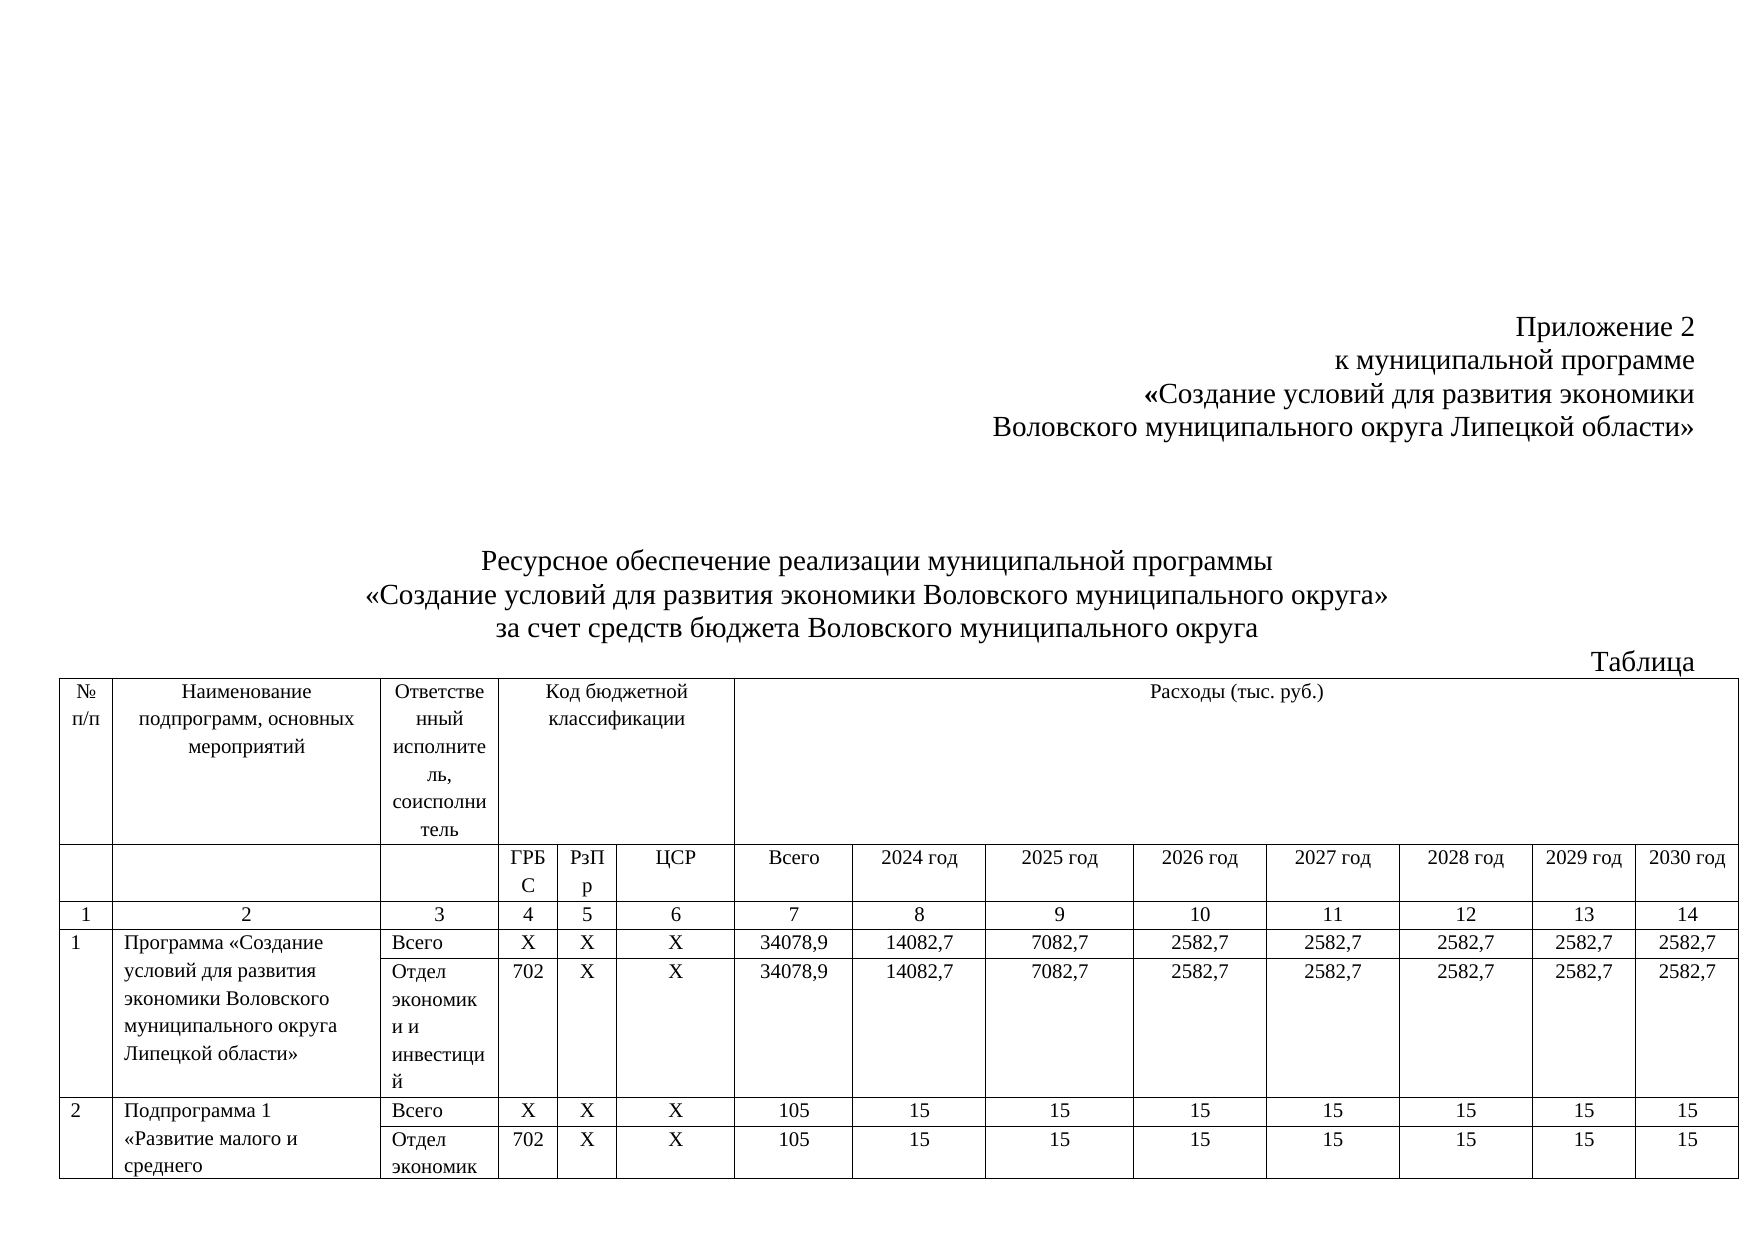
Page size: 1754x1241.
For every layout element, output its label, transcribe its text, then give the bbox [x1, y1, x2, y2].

table_cell Программа «Создание условий для развития экономики Воловского муниципального округа Липецкой области» [113, 930, 380, 1097]
table_cell 1 [60, 930, 112, 1097]
table_cell 15 [1267, 1127, 1399, 1178]
table_cell 15 [986, 1098, 1133, 1126]
table_cell 2 [60, 1098, 112, 1178]
table_cell 702 [499, 959, 557, 1097]
table_cell 2030 год [1636, 845, 1738, 901]
text Воловского муниципального округа Липецкой области» [59, 409, 1695, 443]
table_cell Х [617, 959, 734, 1097]
table_cell 15 [1533, 1127, 1635, 1178]
table_cell 14082,7 [853, 959, 985, 1097]
table_cell 702 [499, 1127, 557, 1178]
table_cell 2582,7 [1533, 959, 1635, 1097]
text «Создание условий для развития экономики [59, 376, 1695, 409]
table_cell 10 [1134, 902, 1266, 929]
table_cell 2582,7 [1533, 930, 1635, 958]
table_cell 34078,9 [735, 930, 852, 958]
table_cell 2582,7 [1267, 930, 1399, 958]
table_cell 15 [853, 1127, 985, 1178]
text за счет средств бюджета Воловского муниципального округа [59, 611, 1695, 644]
table_cell 2027 год [1267, 845, 1399, 901]
table_header Расходы (тыс. руб.) [735, 679, 1738, 844]
table_cell 2029 год [1533, 845, 1635, 901]
table_cell 2024 год [853, 845, 985, 901]
table_header Ответственный исполнитель, соисполнитель [381, 679, 498, 844]
table_cell 15 [1533, 1098, 1635, 1126]
table_cell 14 [1636, 902, 1738, 929]
table_cell Х [558, 1098, 616, 1126]
table_cell Х [558, 959, 616, 1097]
table_cell 15 [1134, 1098, 1266, 1126]
table_cell 14082,7 [853, 930, 985, 958]
table_cell Х [558, 1127, 616, 1178]
table_cell Всего [381, 1098, 498, 1126]
table_cell 9 [986, 902, 1133, 929]
table_cell Всего [381, 930, 498, 958]
table_cell 6 [617, 902, 734, 929]
table_cell 15 [1400, 1098, 1532, 1126]
table_cell Подпрограмма 1 «Развитие малого и среднего предпринимательства и малых форм хозяйствования Воловского округа» [113, 1098, 380, 1178]
table_cell 5 [558, 902, 616, 929]
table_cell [381, 1127, 498, 1178]
table_cell ЦСР [617, 845, 734, 901]
table_header Наименование подпрограмм, основных мероприятий [113, 679, 380, 844]
table_cell 1 [60, 902, 112, 929]
table_cell 105 [735, 1098, 852, 1126]
text «Создание условий для развития экономики Воловского муниципального округа» [59, 577, 1695, 611]
table_cell ГРБС [499, 845, 557, 901]
table_cell 11 [1267, 902, 1399, 929]
table_cell 2026 год [1134, 845, 1266, 901]
table_cell 7082,7 [986, 959, 1133, 1097]
table_cell 2 [113, 902, 380, 929]
table_cell 4 [499, 902, 557, 929]
table_cell 7 [735, 902, 852, 929]
table_cell РзПр [558, 845, 616, 901]
table_cell 8 [853, 902, 985, 929]
table_cell 2582,7 [1400, 930, 1532, 958]
table_cell 2025 год [986, 845, 1133, 901]
table_header Код бюджетной классификации [499, 679, 734, 844]
table_cell Всего [735, 845, 852, 901]
text к муниципальной программе [59, 342, 1695, 376]
table_cell 2582,7 [1636, 959, 1738, 1097]
table_cell 13 [1533, 902, 1635, 929]
table_cell Х [617, 930, 734, 958]
table_cell [60, 845, 112, 901]
table_cell Х [558, 930, 616, 958]
table_cell 15 [1400, 1127, 1532, 1178]
table_cell 2582,7 [1636, 930, 1738, 958]
table_cell 2582,7 [1267, 959, 1399, 1097]
table_cell Х [499, 930, 557, 958]
table_cell 2582,7 [1400, 959, 1532, 1097]
text Приложение 2 [59, 309, 1695, 342]
table_cell 34078,9 [735, 959, 852, 1097]
text Ресурсное обеспечение реализации муниципальной программы [59, 543, 1695, 577]
table_cell 105 [735, 1127, 852, 1178]
table_cell 2582,7 [1134, 959, 1266, 1097]
table_cell Х [499, 1098, 557, 1126]
table_cell Х [617, 1127, 734, 1178]
table_cell [113, 845, 380, 901]
table_cell 15 [1636, 1127, 1738, 1178]
table_cell 15 [853, 1098, 985, 1126]
table_header № п/п [60, 679, 112, 844]
table_cell 12 [1400, 902, 1532, 929]
table_cell 2582,7 [1134, 930, 1266, 958]
table_cell 15 [1636, 1098, 1738, 1126]
table_cell 15 [1134, 1127, 1266, 1178]
table_cell 7082,7 [986, 930, 1133, 958]
table_cell Х [617, 1098, 734, 1126]
table_cell 3 [381, 902, 498, 929]
table_cell [381, 845, 498, 901]
table_cell 2028 год [1400, 845, 1532, 901]
table_cell Отдел экономики и инвестиций [381, 959, 498, 1097]
table_cell 15 [986, 1127, 1133, 1178]
text Таблица [59, 644, 1695, 678]
table_cell 15 [1267, 1098, 1399, 1126]
